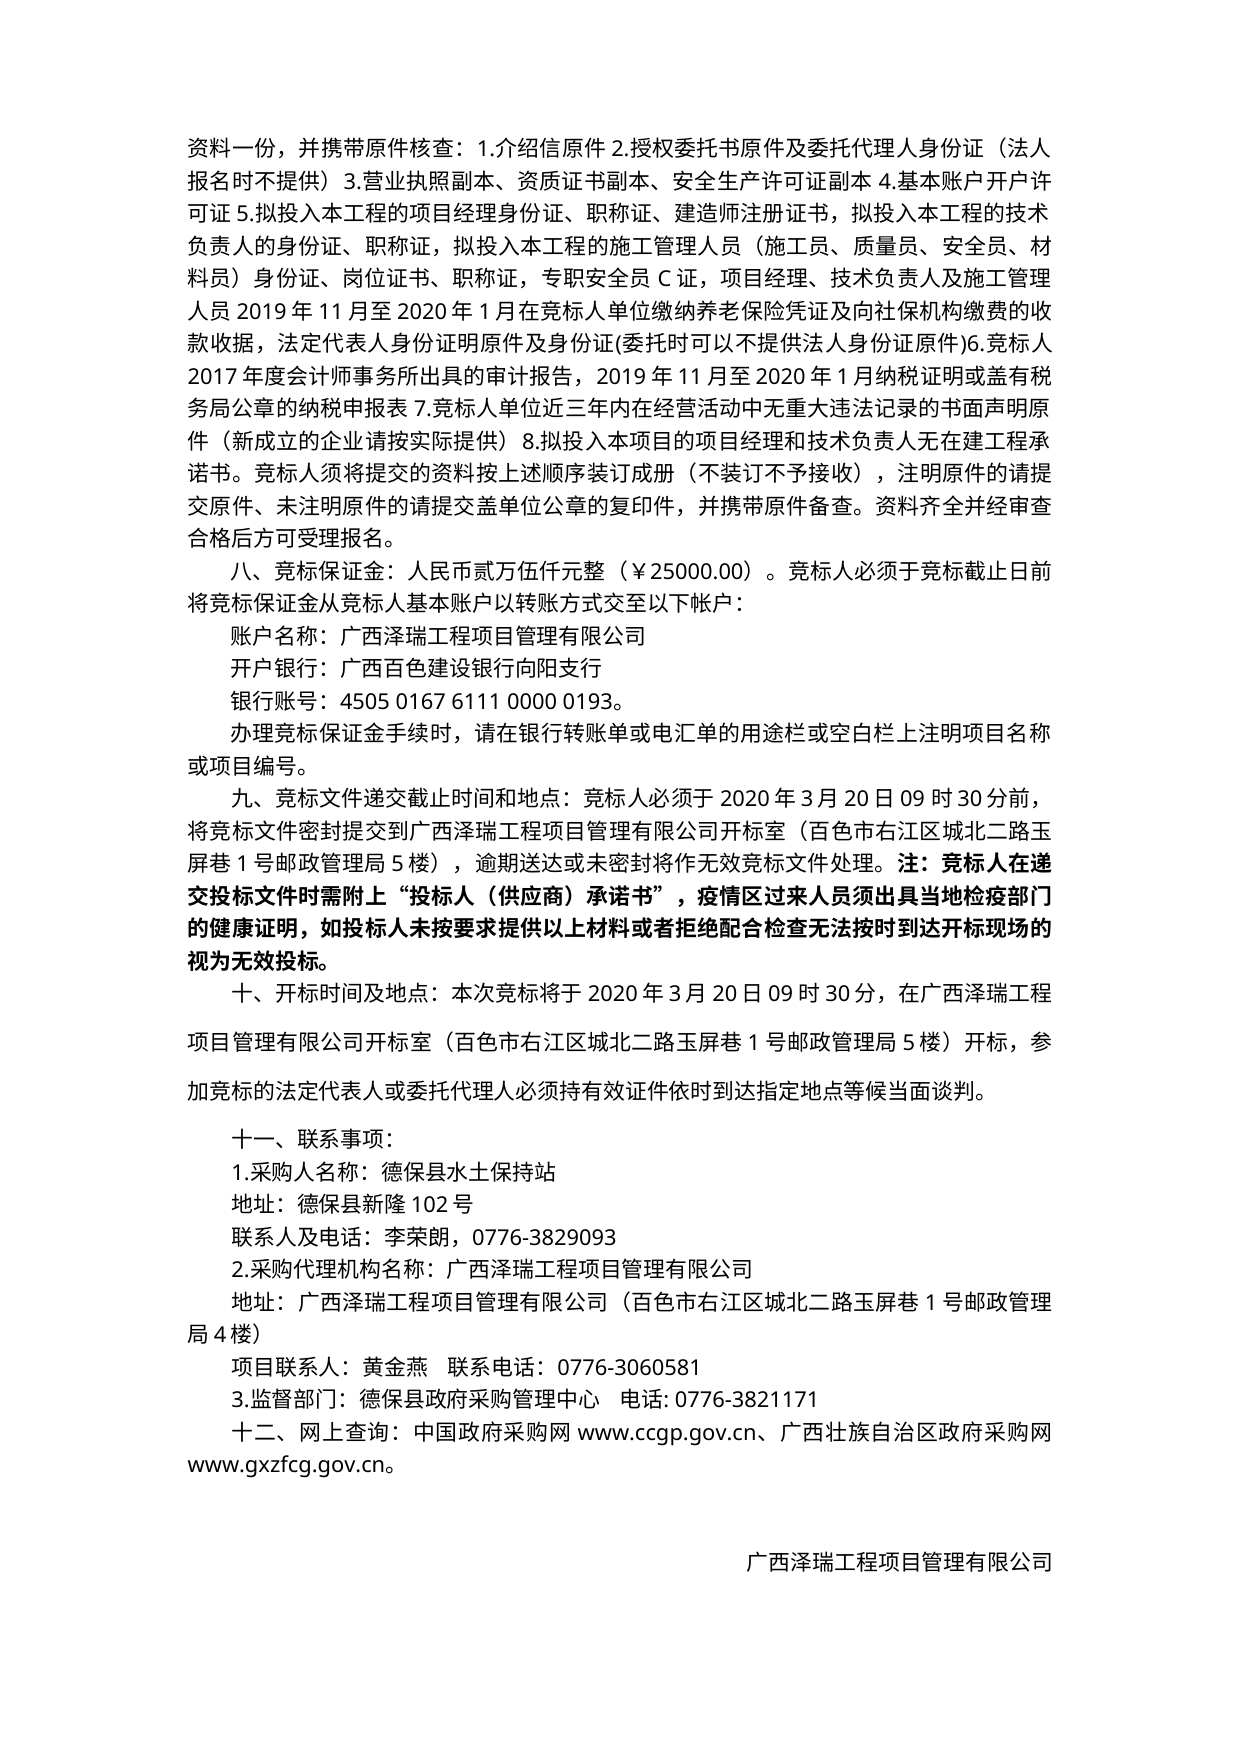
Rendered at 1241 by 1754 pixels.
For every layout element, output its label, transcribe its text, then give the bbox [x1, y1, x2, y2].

text 十二、网上查询：中国政府采购网www.ccgp.gov.cn、广西壮族自治区政府采购网www.gxzfcg.gov.cn。 [187, 1414, 1053, 1479]
text 十、开标时间及地点：本次竞标将于2020年3月20日09 时30分，在广西泽瑞工程项目管理有限公司开标室（百色市右江区城北二路玉屏巷1号邮政管理局5楼）开标，参加竞标的法定代表人或委托代理人必须持有效证件依时到达指定地点等候当面谈判。 [187, 976, 1053, 1106]
text 八、竞标保证金：人民币贰万伍仟元整（￥25000.00）。竞标人必须于竞标截止日前，将竞标保证金从竞标人基本账户以转账方式交至以下帐户： [187, 553, 1053, 618]
text 广西泽瑞工程项目管理有限公司 [187, 1544, 1053, 1577]
text 十一、联系事项： [187, 1122, 1053, 1154]
text 地址：德保县新隆102号 [187, 1187, 1053, 1219]
text 2.采购代理机构名称：广西泽瑞工程项目管理有限公司 [187, 1252, 1053, 1284]
text 银行账号：4505 0167 6111 0000 0193。 [187, 683, 1053, 716]
text 开户银行：广西百色建设银行向阳支行 [187, 651, 1053, 683]
text 3.监督部门：德保县政府采购管理中心 电话: 0776-3821171 [187, 1382, 1053, 1414]
text 项目联系人：黄金燕 联系电话：0776-3060581 [187, 1349, 1053, 1382]
text 账户名称：广西泽瑞工程项目管理有限公司 [187, 618, 1053, 651]
text 办理竞标保证金手续时，请在银行转账单或电汇单的用途栏或空白栏上注明项目名称或项目编号。 [187, 716, 1053, 781]
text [187, 131, 1053, 553]
text 1.采购人名称：德保县水土保持站 [187, 1154, 1053, 1187]
text 联系人及电话：李荣朗，0776-3829093 [187, 1219, 1053, 1252]
text 地址：广西泽瑞工程项目管理有限公司（百色市右江区城北二路玉屏巷1号邮政管理局4楼） [187, 1284, 1053, 1349]
text 九、竞标文件递交截止时间和地点：竞标人必须于2020年3月20日09 时30分前，将竞标文件密封提交到广西泽瑞工程项目管理有限公司开标室（百色市右江区城北二路玉屏巷1号邮政管理局5楼），逾期送达或未密封将作无效竞标文件处理。注：竞标人在递交投标文件时需附上“投标人（供应商）承诺书”，疫情区过来人员须出具当地检疫部门的健康证明，如投标人未按要求提供以上材料或者拒绝配合检查无法按时到达开标现场的，视为无效投标。 [187, 781, 1053, 976]
